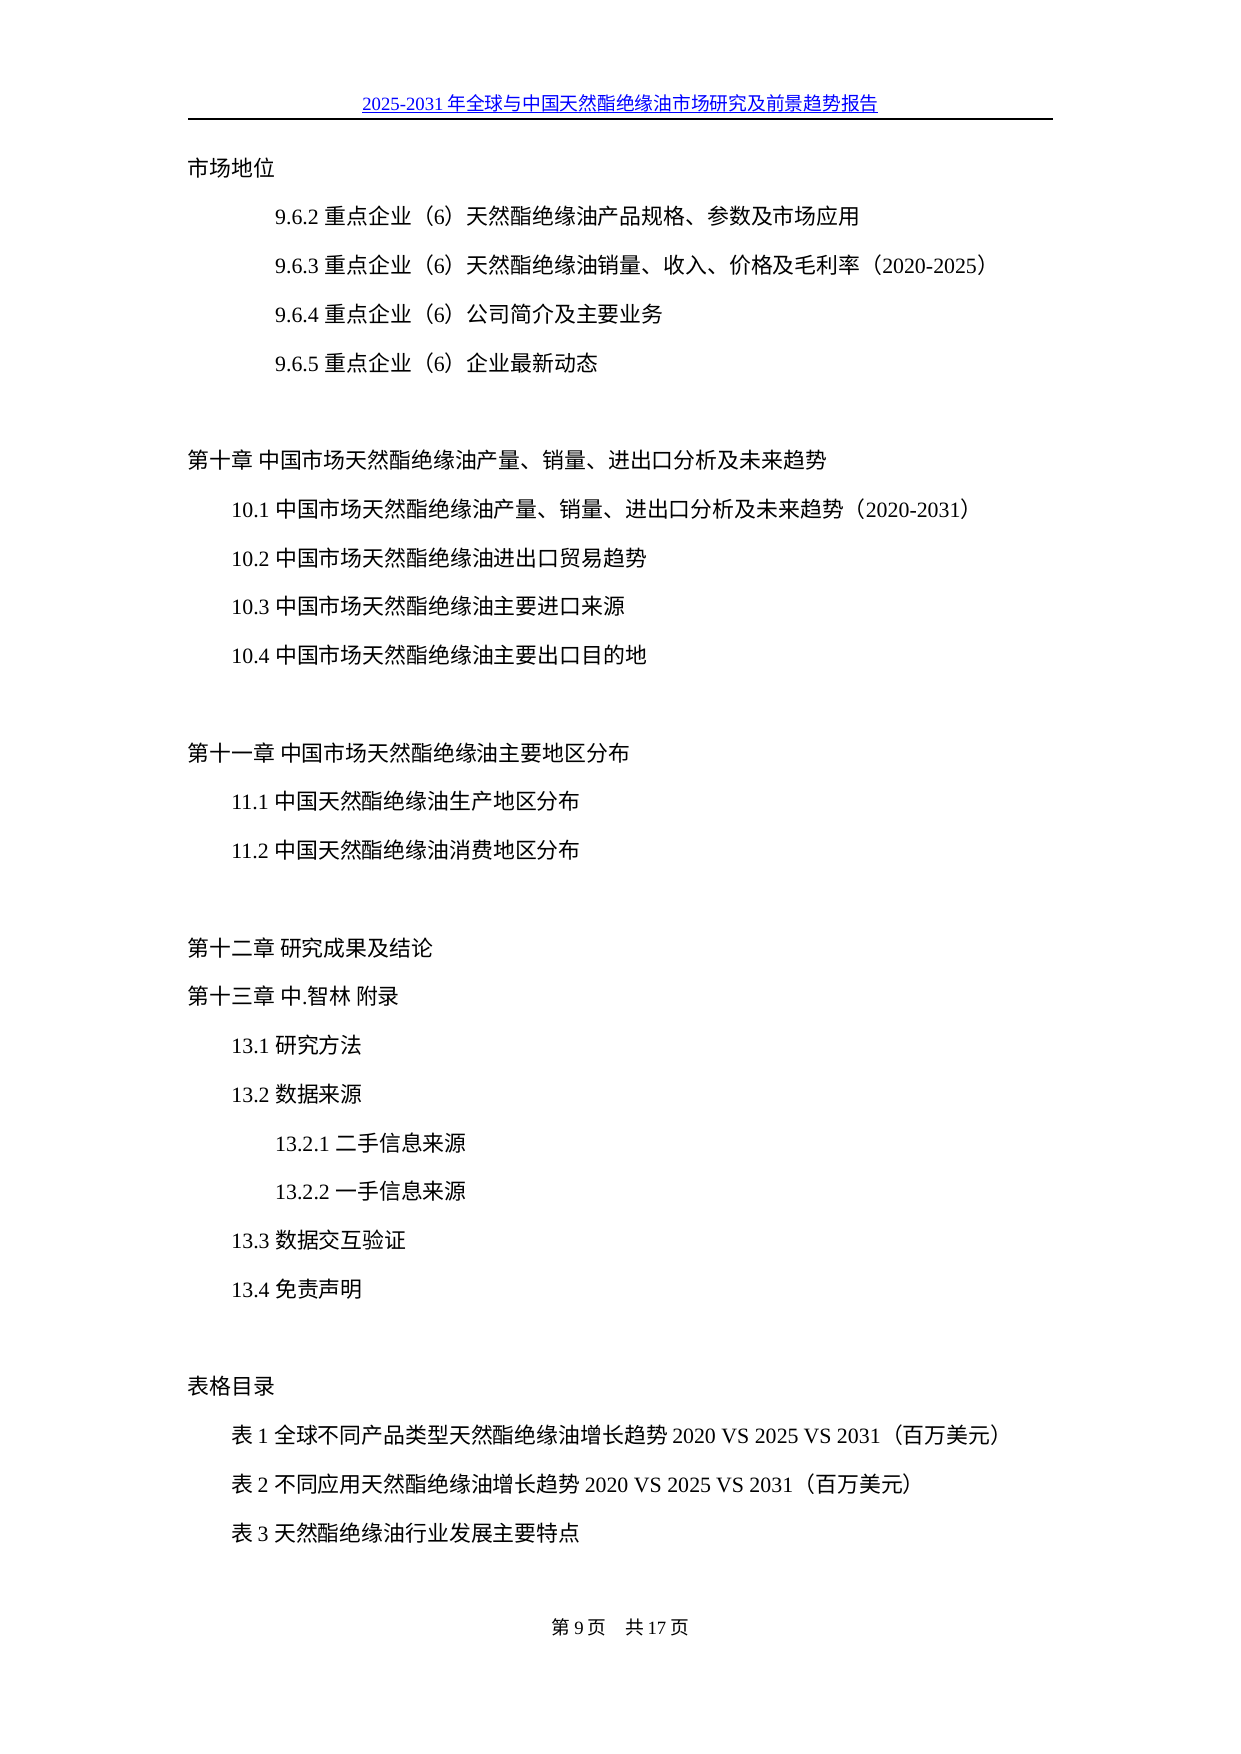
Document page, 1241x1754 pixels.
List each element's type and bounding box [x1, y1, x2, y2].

text [187, 150, 1053, 1548]
